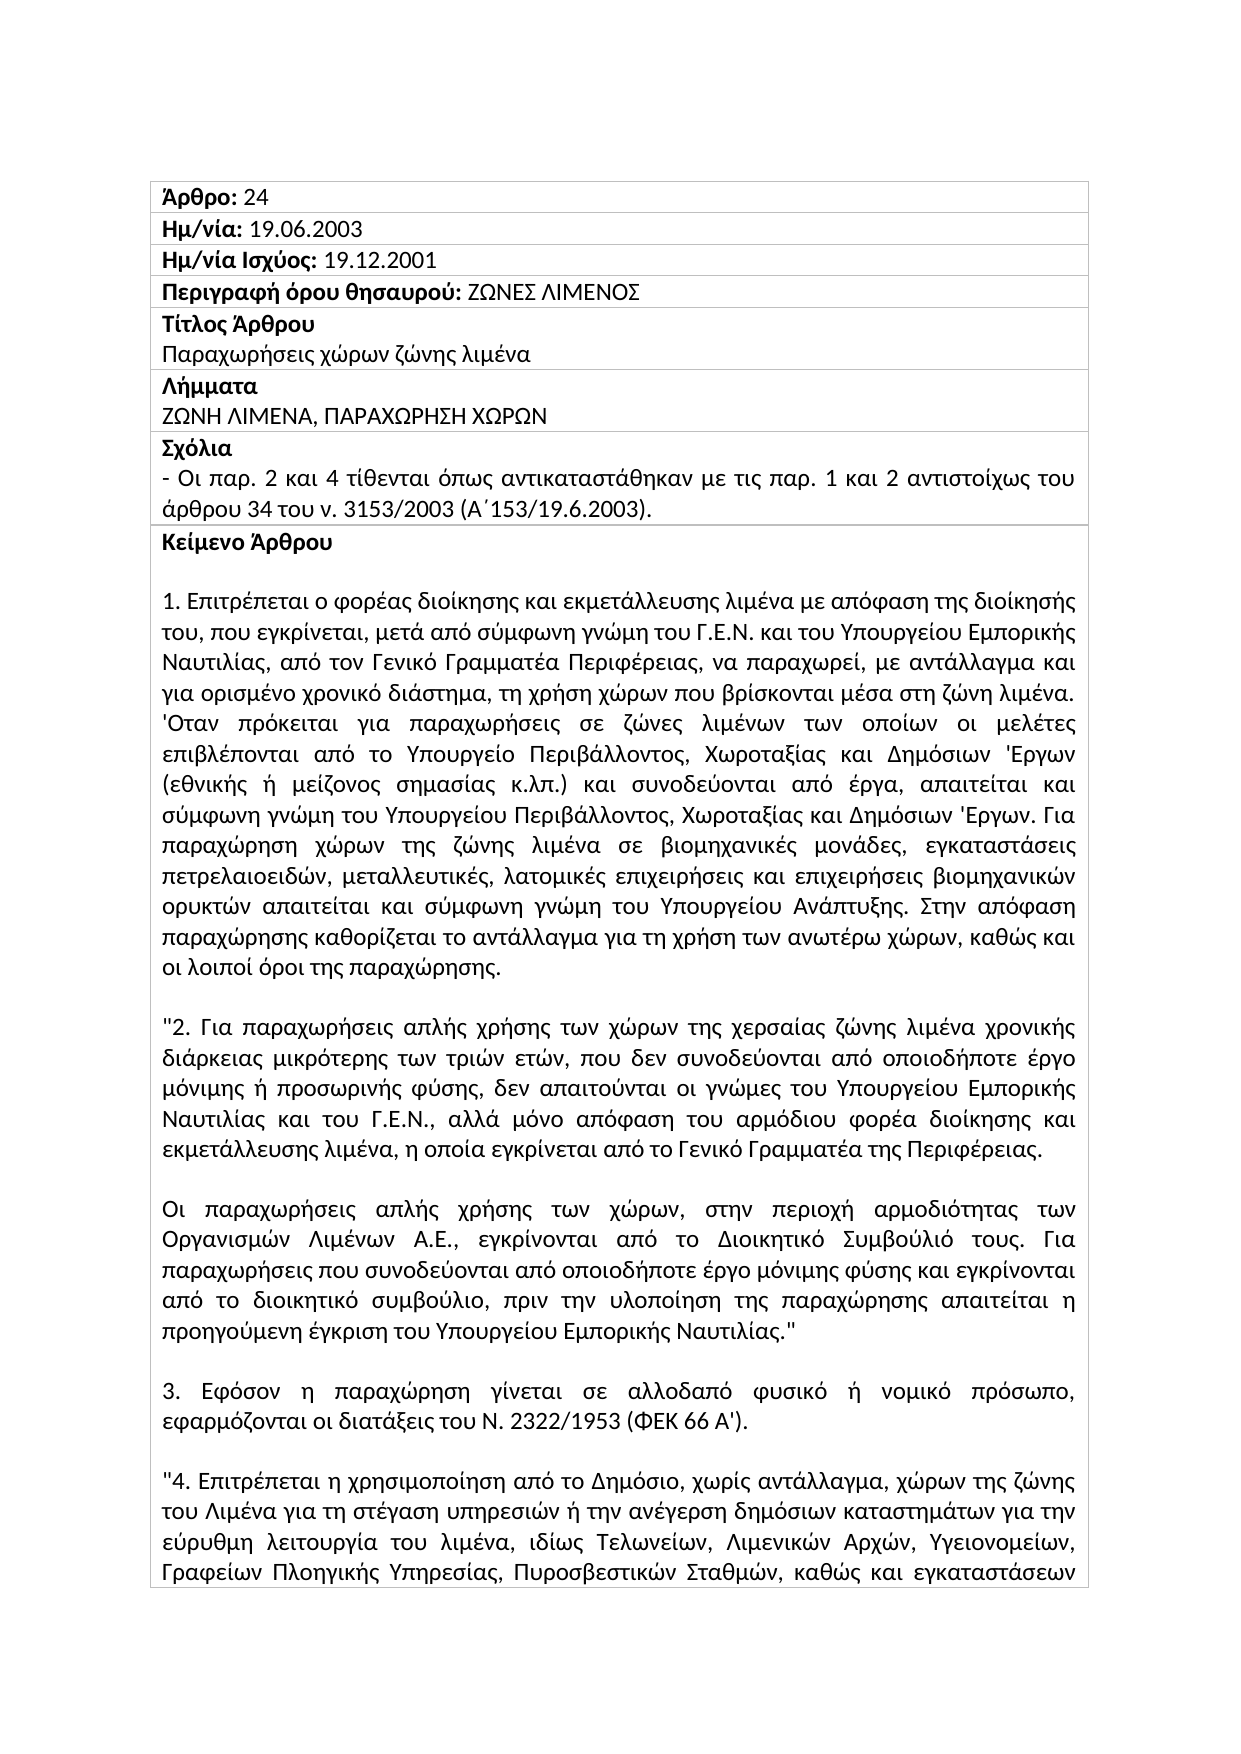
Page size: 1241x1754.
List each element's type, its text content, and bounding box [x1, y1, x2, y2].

table_cell Ημ/νία: 19.06.2003 [151, 213, 1088, 244]
table_cell Λήμματα ΖΩΝΗ ΛΙΜΕΝΑ, ΠΑΡΑΧΩΡΗΣΗ ΧΩΡΩΝ [151, 370, 1088, 431]
table_header Άρθρο: 24 [151, 182, 1088, 212]
table_cell Ημ/νία Ισχύος: 19.12.2001 [151, 245, 1088, 275]
table_cell Τίτλος Άρθρου Παραχωρήσεις χώρων ζώνης λιμένα [151, 308, 1088, 369]
table_cell Σχόλια - Οι παρ. 2 και 4 τίθενται όπως αντικαταστάθηκαν με τις παρ. 1 και 2 αντιστοίχως του άρθρου 34 του ν. 3153/2003 (Α΄153/19.6.2003). [151, 432, 1088, 523]
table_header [151, 526, 1088, 1587]
table_cell Περιγραφή όρου θησαυρού: ΖΩΝΕΣ ΛΙΜΕΝΟΣ [151, 276, 1088, 307]
